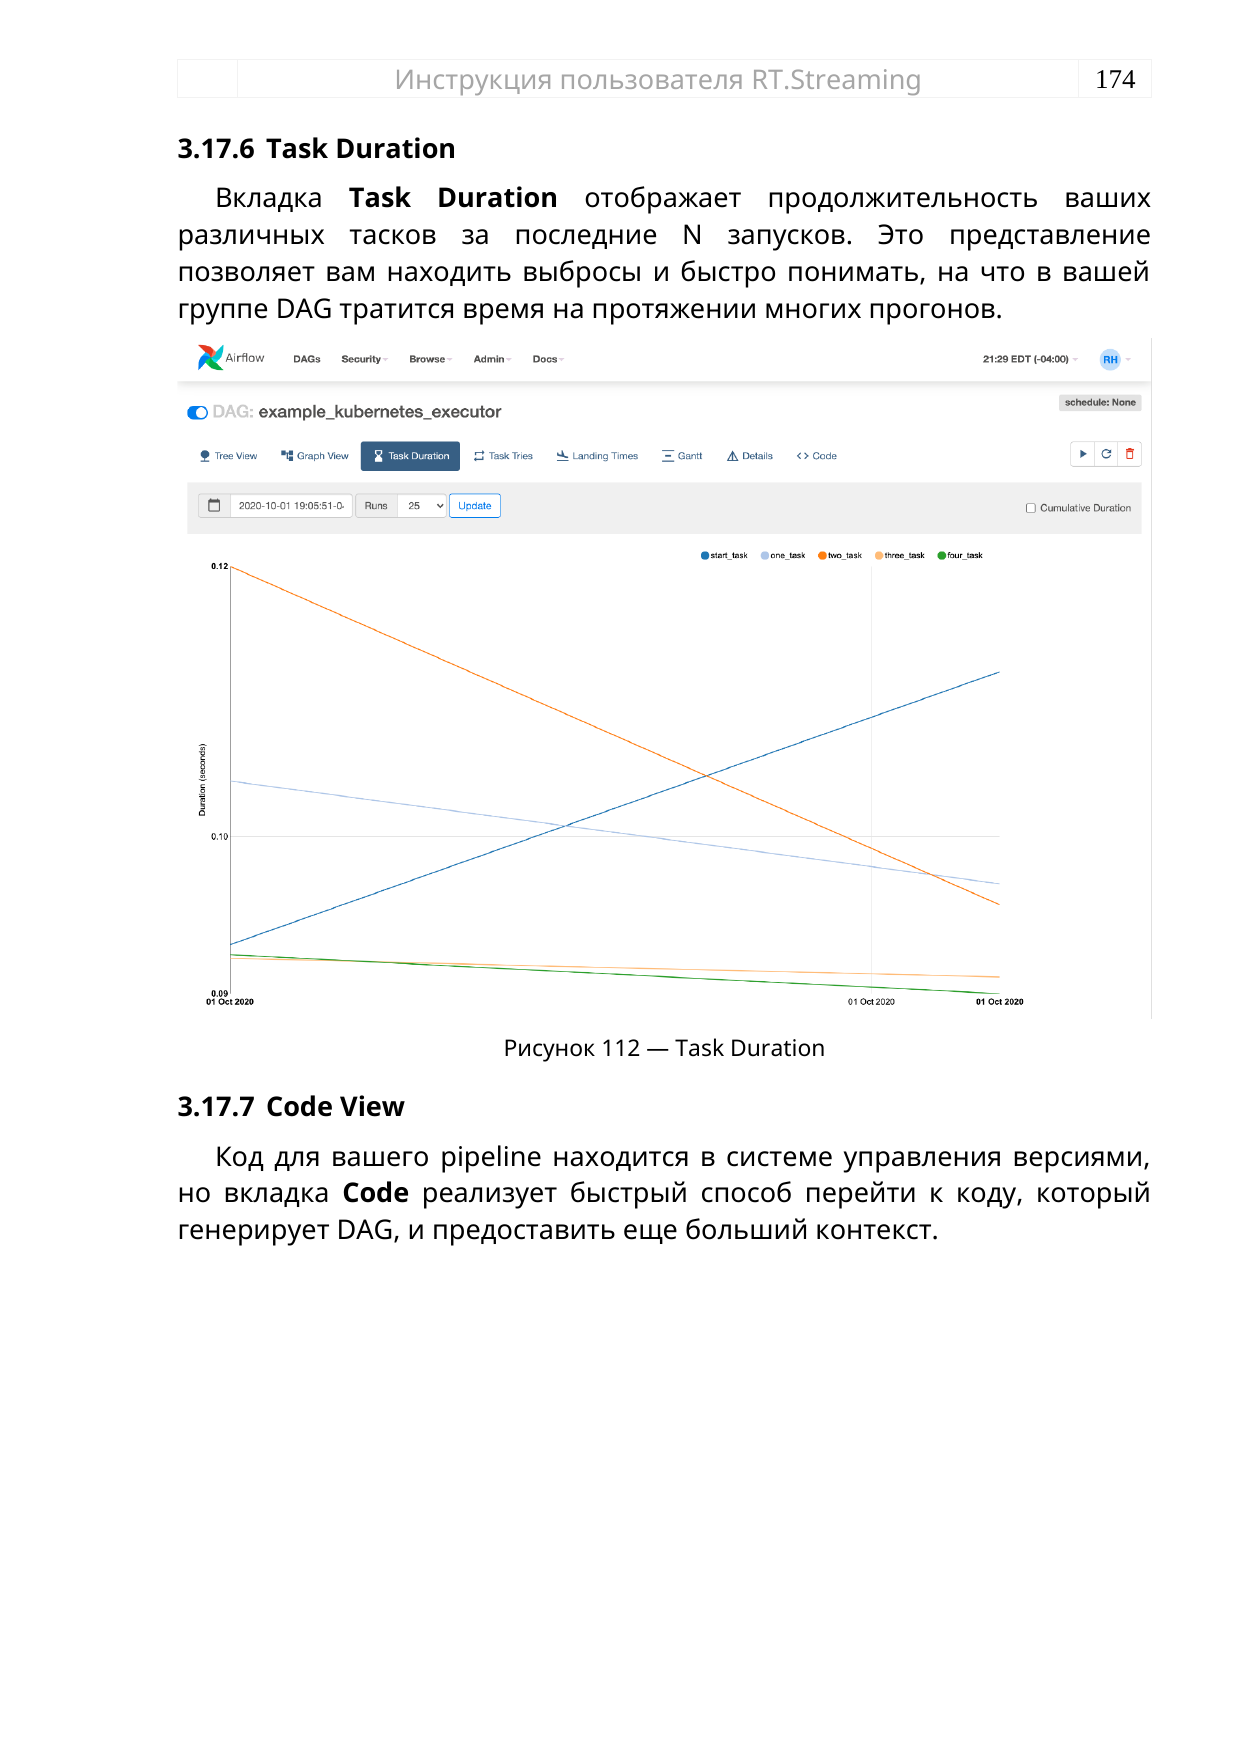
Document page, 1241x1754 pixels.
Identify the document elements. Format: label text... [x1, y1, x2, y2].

text Вкладка Task Duration отображает продолжительность ваших различных тасков за последние N запусков. Это представление позволяет вам находить выбросы и быстро понимать, на что в вашей группе DAG тратится время на протяжении многих прогонов. [177, 179, 1152, 326]
text Task Duration [177, 129, 1152, 166]
picture [177, 338, 1152, 1019]
text Рисунок 112 — Task Duration [177, 1031, 1152, 1063]
text Код для вашего pipeline находится в системе управления версиями, но вкладка Code реализует быстрый способ перейти к коду, который генерирует DAG, и предоставить еще больший контекст. [177, 1137, 1152, 1248]
text Code View [177, 1088, 1152, 1124]
